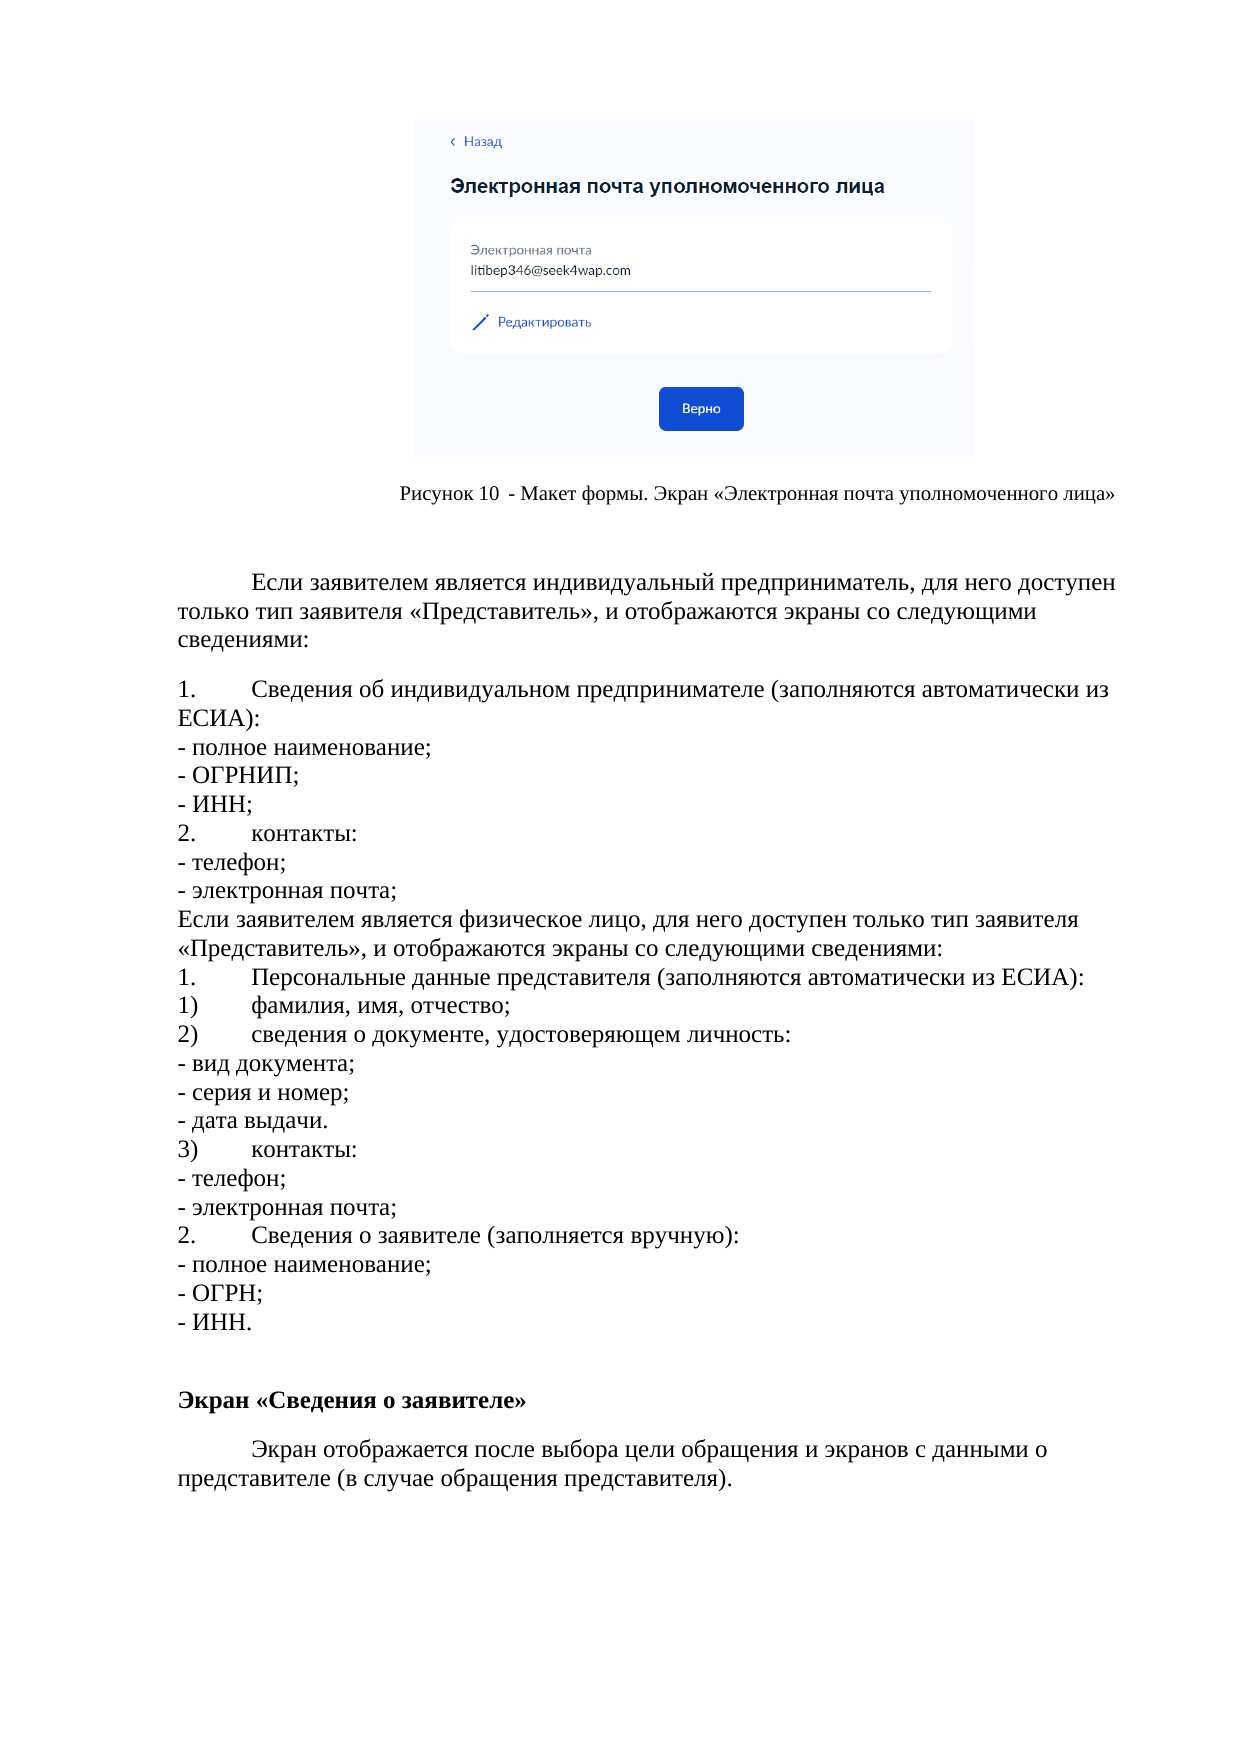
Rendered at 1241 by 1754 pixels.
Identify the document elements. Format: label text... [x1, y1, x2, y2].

text - электронная почта; [177, 875, 1152, 904]
picture [414, 118, 974, 461]
text - ОГРН; [177, 1278, 1152, 1307]
text Экран «Сведения о заявителе» [177, 1385, 1152, 1414]
text - ИНН. [177, 1307, 1152, 1335]
text Если заявителем является физическое лицо, для него доступен только тип заявителя «Представитель», и отображаются экраны со следующими сведениями: [177, 904, 1152, 962]
text - серия и номер; [177, 1077, 1152, 1105]
text - ОГРНИП; [177, 760, 1152, 789]
text - электронная почта; [177, 1192, 1152, 1220]
text - вид документа; [177, 1048, 1152, 1077]
text 1) фамилия, имя, отчество; [177, 990, 1152, 1019]
text 2. Сведения о заявителе (заполняется вручную): [177, 1220, 1152, 1249]
text 3) контакты: [177, 1134, 1152, 1163]
text - ИНН; [177, 789, 1152, 818]
list - Макет формы. Экран «Электронная почта уполномоченного лица» [413, 481, 1152, 505]
text Если заявителем является индивидуальный предприниматель, для него доступен только тип заявителя «Представитель», и отображаются экраны со следующими сведениями: [177, 567, 1152, 653]
text 1. Сведения об индивидуальном предпринимателе (заполняются автоматически из ЕСИА): [177, 674, 1152, 732]
text 2. контакты: [177, 818, 1152, 847]
text 2) сведения о документе, удостоверяющем личность: [177, 1019, 1152, 1048]
text 1. Персональные данные представителя (заполняются автоматически из ЕСИА): [177, 962, 1152, 990]
text - телефон; [177, 847, 1152, 875]
text - дата выдачи. [177, 1105, 1152, 1134]
text - телефон; [177, 1163, 1152, 1192]
text - полное наименование; [177, 732, 1152, 760]
text - полное наименование; [177, 1249, 1152, 1278]
text Экран отображается после выбора цели обращения и экранов с данными о представителе (в случае обращения представителя). [177, 1434, 1152, 1492]
